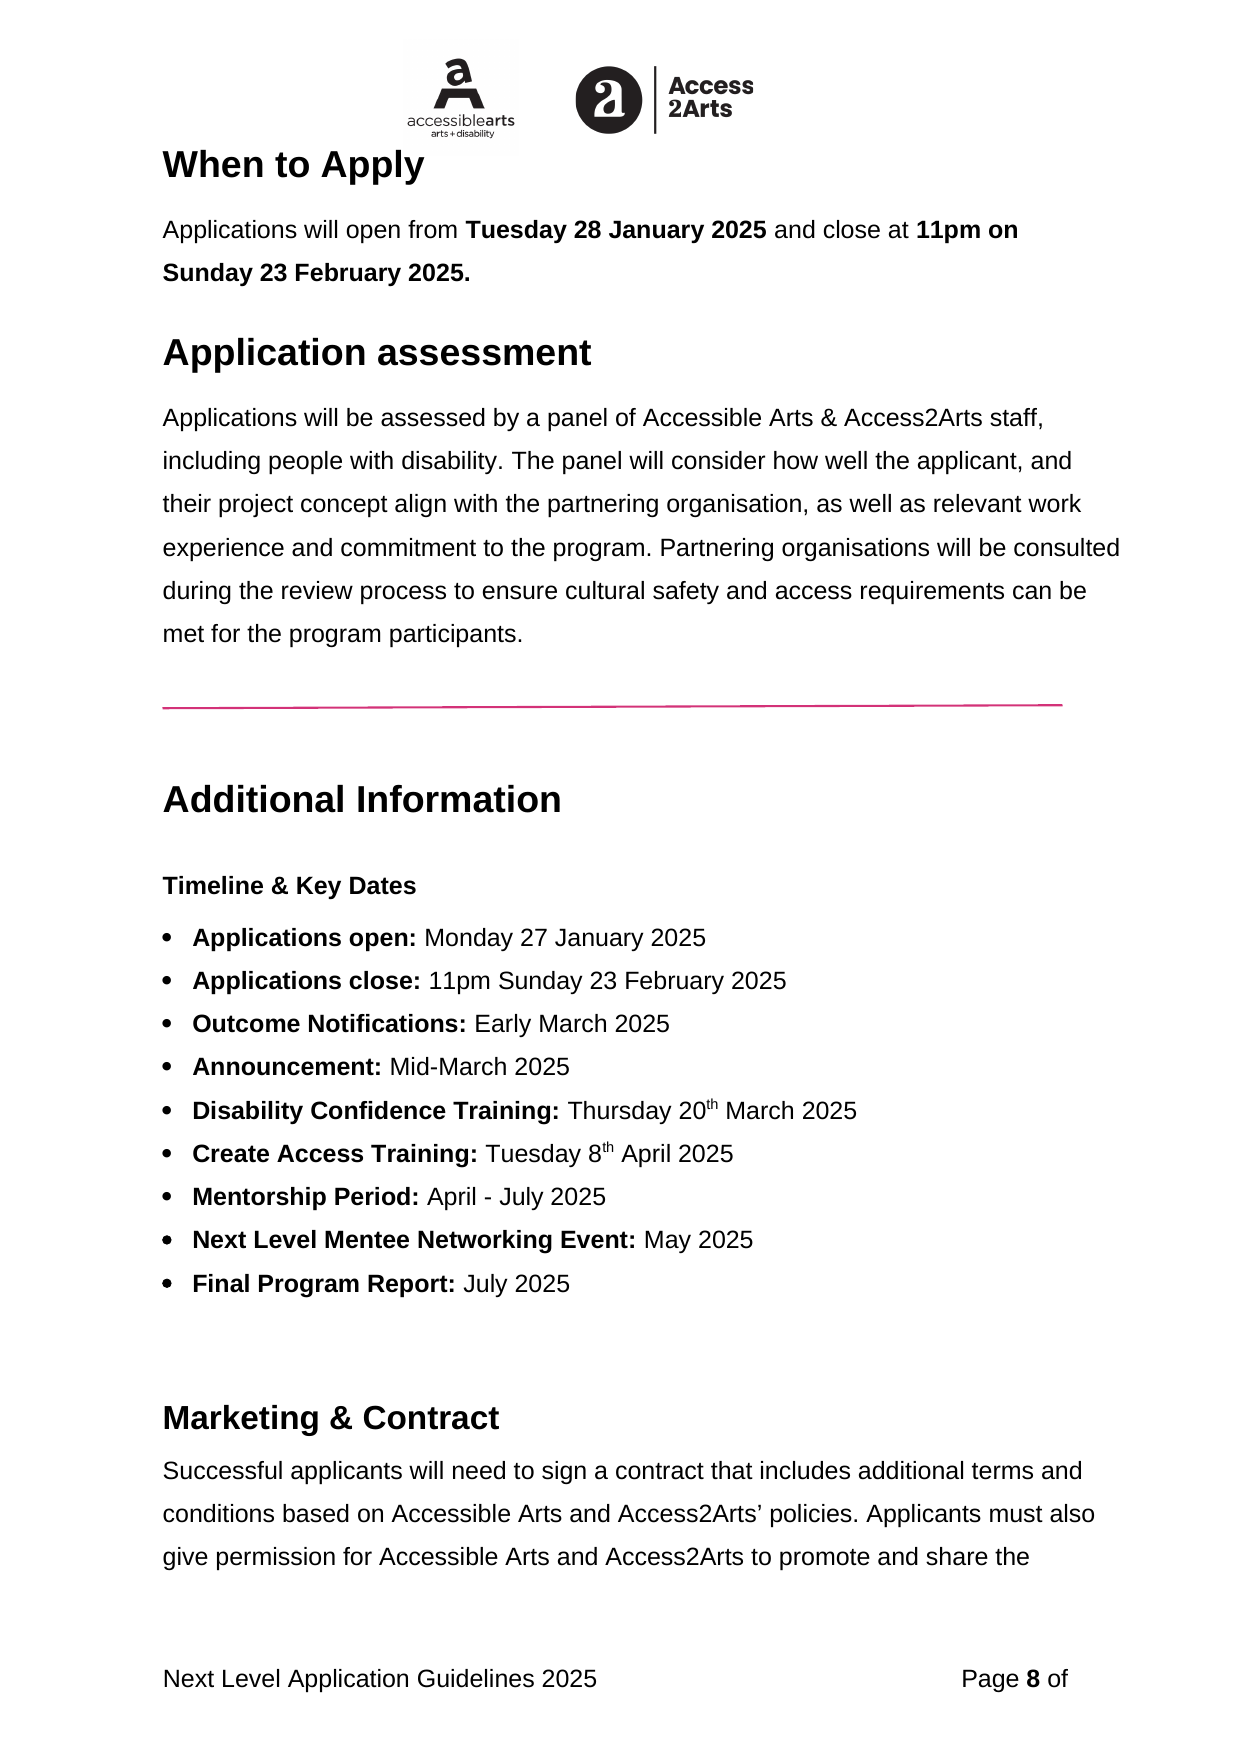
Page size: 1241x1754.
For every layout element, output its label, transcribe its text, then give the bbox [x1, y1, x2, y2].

list Final Program Report: July 2025 [162, 1268, 1053, 1297]
picture [402, 39, 519, 142]
list Announcement: Mid-March 2025 [162, 1052, 1053, 1081]
subtitle Application assessment [162, 330, 1053, 373]
list Mentorship Period: April - July 2025 [162, 1182, 1053, 1211]
picture [575, 66, 754, 134]
text Applications will open from Tuesday 28 January 2025 and close at 11pm on Sunday 23 February 2025. [162, 215, 1053, 287]
text Applications will be assessed by a panel of Accessible Arts & Access2Arts staff, including people with disability. The panel will consider how well the applicant, and their project concept align with the partnering organisation, as well as relevant work experience and commitment to the program. Partnering organisations will be consulted during the review process to ensure cultural safety and access requirements can be met for the program participants. [162, 403, 1123, 648]
list Applications close: 11pm Sunday 23 February 2025 [162, 966, 1053, 995]
list Next Level Mentee Networking Event: May 2025 [162, 1225, 1053, 1254]
text Marketing & Contract [162, 1398, 1123, 1436]
subtitle When to Apply [162, 142, 1053, 185]
list Create Access Training: Tuesday 8th April 2025 [162, 1139, 1053, 1168]
text Successful applicants will need to sign a contract that includes additional terms and conditions based on Accessible Arts and Access2Arts’ policies. Applicants must also give permission for Accessible Arts and Access2Arts to promote and share the [162, 1456, 1123, 1571]
list Applications open: Monday 27 January 2025 [162, 923, 1053, 952]
list Outcome Notifications: Early March 2025 [162, 1009, 1053, 1038]
subtitle Additional Information [162, 777, 1053, 821]
subtitle Timeline & Key Dates [162, 871, 1053, 900]
list Disability Confidence Training: Thursday 20th March 2025 [162, 1096, 1053, 1124]
